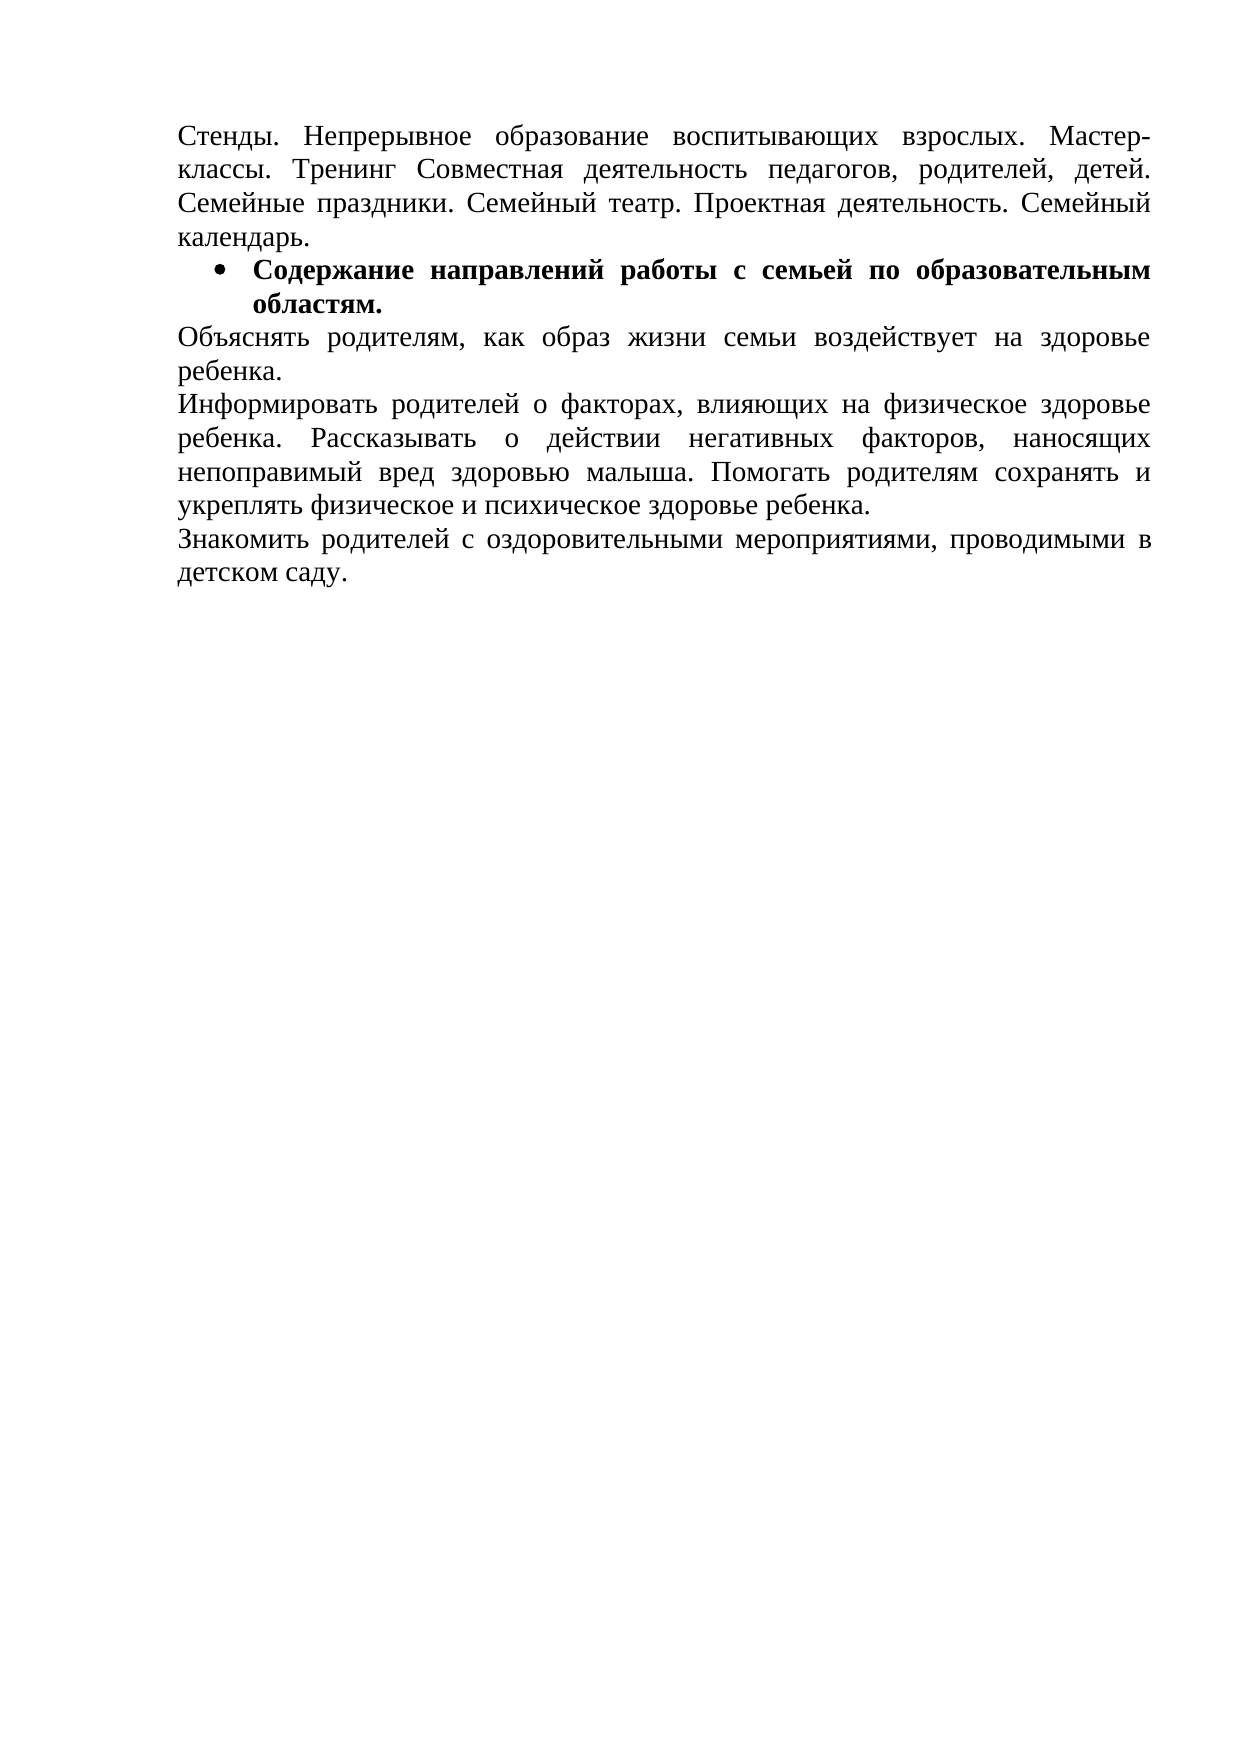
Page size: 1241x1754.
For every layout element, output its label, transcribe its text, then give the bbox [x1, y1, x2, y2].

text Знакомить родителей с оздоровительными мероприятиями, проводимыми в детском саду. [177, 521, 1152, 588]
text Стенды. Непрерывное образование воспитывающих взрослых. Мастер-классы. Тренинг Совместная деятельность педагогов, родителей, детей. Семейные праздники. Семейный театр. Проектная деятельность. Семейный календарь. [177, 118, 1152, 252]
list Содержание направлений работы с семьей по образовательным областям. [215, 252, 1152, 319]
text Информировать родителей о факторах, влияющих на физическое здоровье ребенка. Рассказывать о действии негативных факторов, наносящих непоправимый вред здоровью малыша. Помогать родителям сохранять и укреплять физическое и психическое здоровье ребенка. [177, 387, 1152, 521]
text Объяснять родителям, как образ жизни семьи воздействует на здоровье ребенка. [177, 319, 1152, 387]
